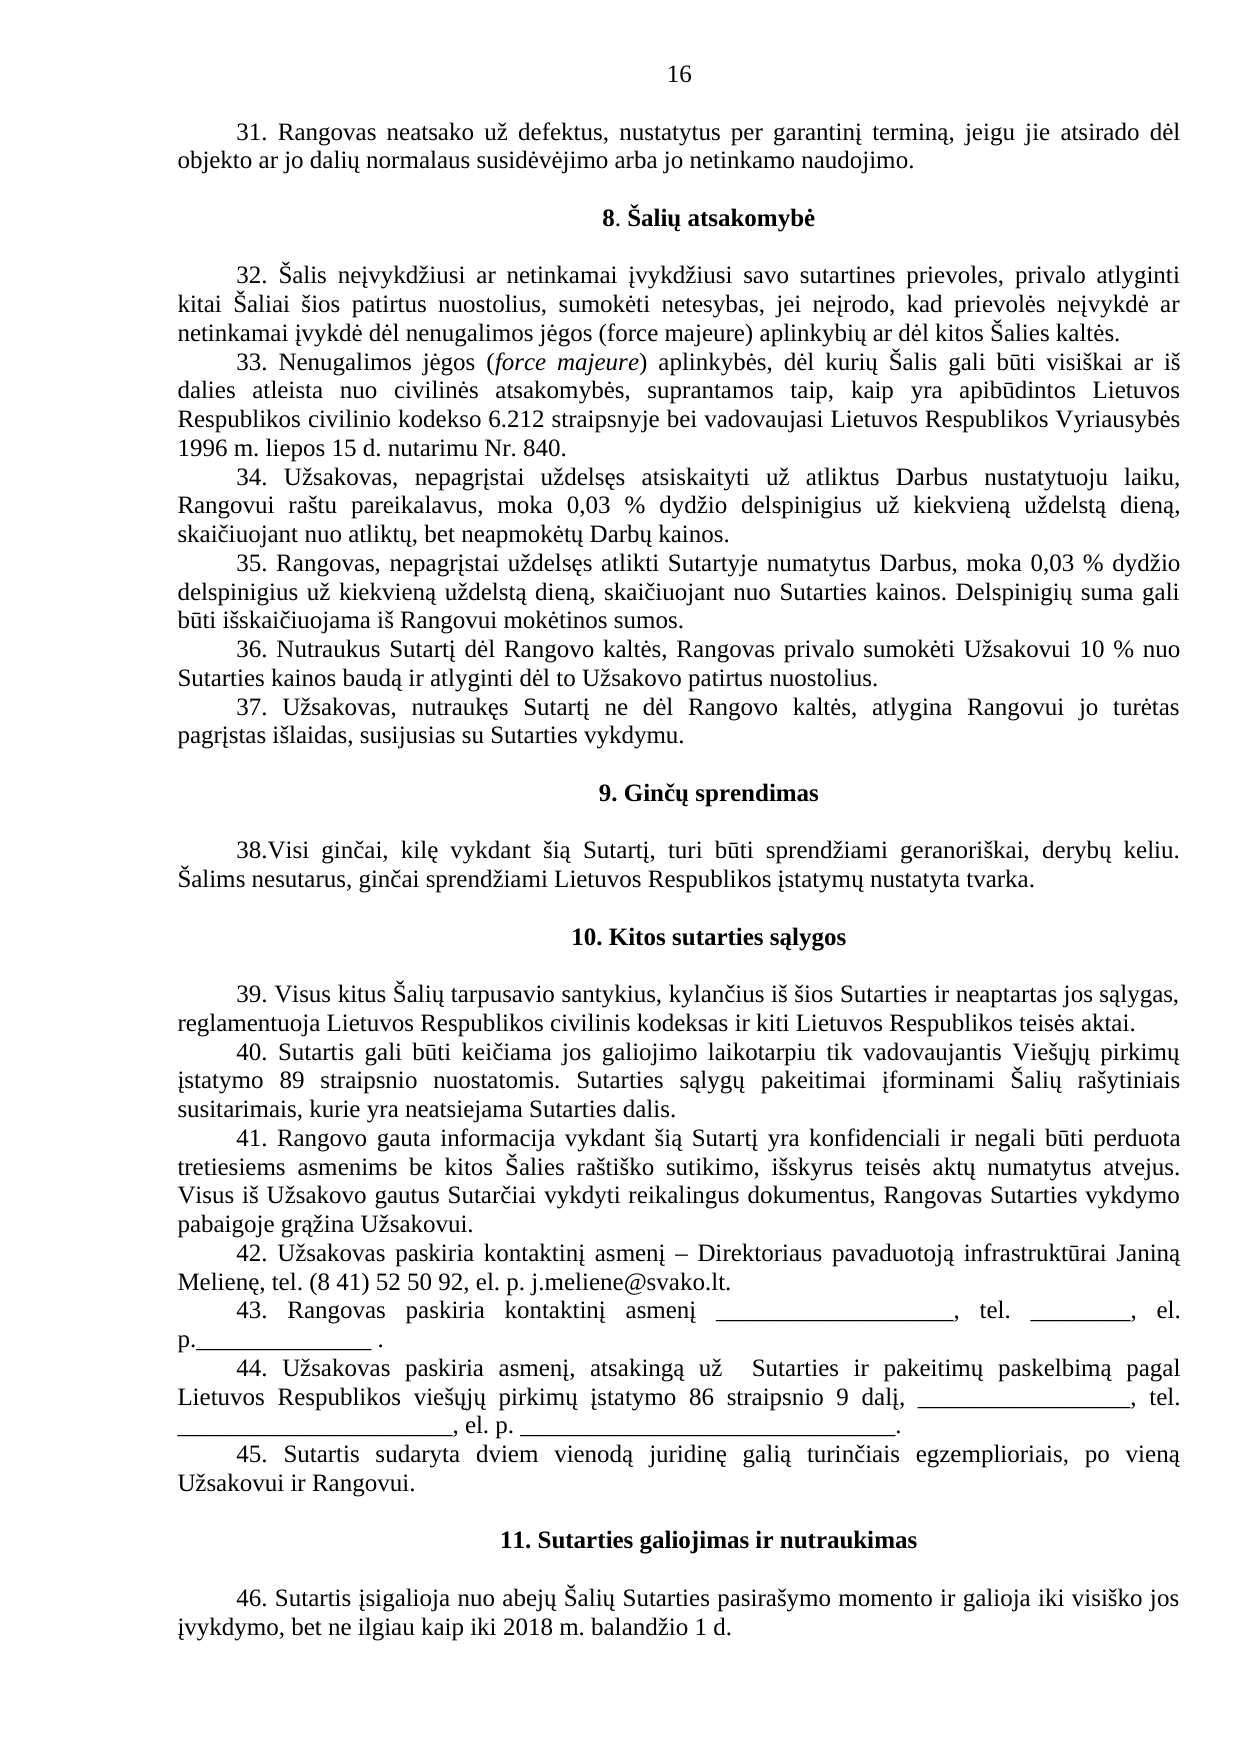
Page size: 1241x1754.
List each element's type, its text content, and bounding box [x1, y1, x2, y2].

text 37. Užsakovas, nutraukęs Sutartį ne dėl Rangovo kaltės, atlygina Rangovui jo turėtas pagrįstas išlaidas, susijusias su Sutarties vykdymu. [177, 692, 1181, 749]
text 31. Rangovas neatsako už defektus, nustatytus per garantinį terminą, jeigu jie atsirado dėl objekto ar jo dalių normalaus susidėvėjimo arba jo netinkamo naudojimo. [177, 117, 1181, 174]
text 8. Šalių atsakomybė [177, 203, 1181, 232]
text 46. Sutartis įsigalioja nuo abejų Šalių Sutarties pasirašymo momento ir galioja iki visiško jos įvykdymo, bet ne ilgiau kaip iki 2018 m. balandžio 1 d. [177, 1583, 1181, 1640]
text 36. Nutraukus Sutartį dėl Rangovo kaltės, Rangovas privalo sumokėti Užsakovui 10 % nuo Sutarties kainos baudą ir atlyginti dėl to Užsakovo patirtus nuostolius. [177, 634, 1181, 692]
text 10. Kitos sutarties sąlygos [177, 922, 1181, 950]
text 33. Nenugalimos jėgos (force majeure) aplinkybės, dėl kurių Šalis gali būti visiškai ar iš dalies atleista nuo civilinės atsakomybės, suprantamos taip, kaip yra apibūdintos Lietuvos Respublikos civilinio kodekso 6.212 straipsnyje bei vadovaujasi Lietuvos Respublikos Vyriausybės . liepos 15 d. nutarimu Nr. 840. [177, 347, 1181, 462]
text 42. Užsakovas paskiria kontaktinį asmenį – Direktoriaus pavaduotoją infrastruktūrai Janiną Melienę, tel. (8 41) 52 50 92, el. p. j.meliene@svako.lt. [177, 1238, 1181, 1295]
text 38.Visi ginčai, kilę vykdant šią Sutartį, turi būti sprendžiami geranoriškai, derybų keliu. Šalims nesutarus, ginčai sprendžiami Lietuvos Respublikos įstatymų nustatyta tvarka. [177, 835, 1181, 893]
text 34. Užsakovas, nepagrįstai uždelsęs atsiskaityti už atliktus Darbus nustatytuoju laiku, Rangovui raštu pareikalavus, moka 0,03 % dydžio delspinigius už kiekvieną uždelstą dieną, skaičiuojant nuo atliktų, bet neapmokėtų Darbų kainos. [177, 462, 1181, 548]
text 11. Sutarties galiojimas ir nutraukimas [177, 1525, 1181, 1554]
text 9. Ginčų sprendimas [177, 778, 1181, 807]
text 41. Rangovo gauta informacija vykdant šią Sutartį yra konfidenciali ir negali būti perduota tretiesiems asmenims be kitos Šalies raštiško sutikimo, išskyrus teisės aktų numatytus atvejus. Visus iš Užsakovo gautus Sutarčiai vykdyti reikalingus dokumentus, Rangovas Sutarties vykdymo pabaigoje grąžina Užsakovui. [177, 1123, 1181, 1238]
text 32. Šalis neįvykdžiusi ar netinkamai įvykdžiusi savo sutartines prievoles, privalo atlyginti kitai Šaliai šios patirtus nuostolius, sumokėti netesybas, jei neįrodo, kad prievolės neįvykdė ar netinkamai įvykdė dėl nenugalimos jėgos (force majeure) aplinkybių ar dėl kitos Šalies kaltės. [177, 260, 1181, 347]
text 44. Užsakovas paskiria asmenį, atsakingą už Sutarties ir pakeitimų paskelbimą pagal Lietuvos Respublikos viešųjų pirkimų įstatymo 86 straipsnio 9 dalį, _________________, tel. ______________________, el. p. ______________________________. [177, 1353, 1181, 1439]
text 40. Sutartis gali būti keičiama jos galiojimo laikotarpiu tik vadovaujantis Viešųjų pirkimų įstatymo 89 straipsnio nuostatomis. Sutarties sąlygų pakeitimai įforminami Šalių rašytiniais susitarimais, kurie yra neatsiejama Sutarties dalis. [177, 1037, 1181, 1123]
text 35. Rangovas, nepagrįstai uždelsęs atlikti Sutartyje numatytus Darbus, moka 0,03 % dydžio delspinigius už kiekvieną uždelstą dieną, skaičiuojant nuo Sutarties kainos. Delspinigių suma gali būti išskaičiuojama iš Rangovui mokėtinos sumos. [177, 548, 1181, 634]
text 43. Rangovas paskiria kontaktinį asmenį ___________________, tel. ________, el. p.______________ . [177, 1295, 1181, 1353]
text 39. Visus kitus Šalių tarpusavio santykius, kylančius iš šios Sutarties ir neaptartas jos sąlygas, reglamentuoja Lietuvos Respublikos civilinis kodeksas ir kiti Lietuvos Respublikos teisės aktai. [177, 979, 1181, 1037]
text 45. Sutartis sudaryta dviem vienodą juridinę galią turinčiais egzemplioriais, po vieną Užsakovui ir Rangovui. [177, 1439, 1181, 1497]
